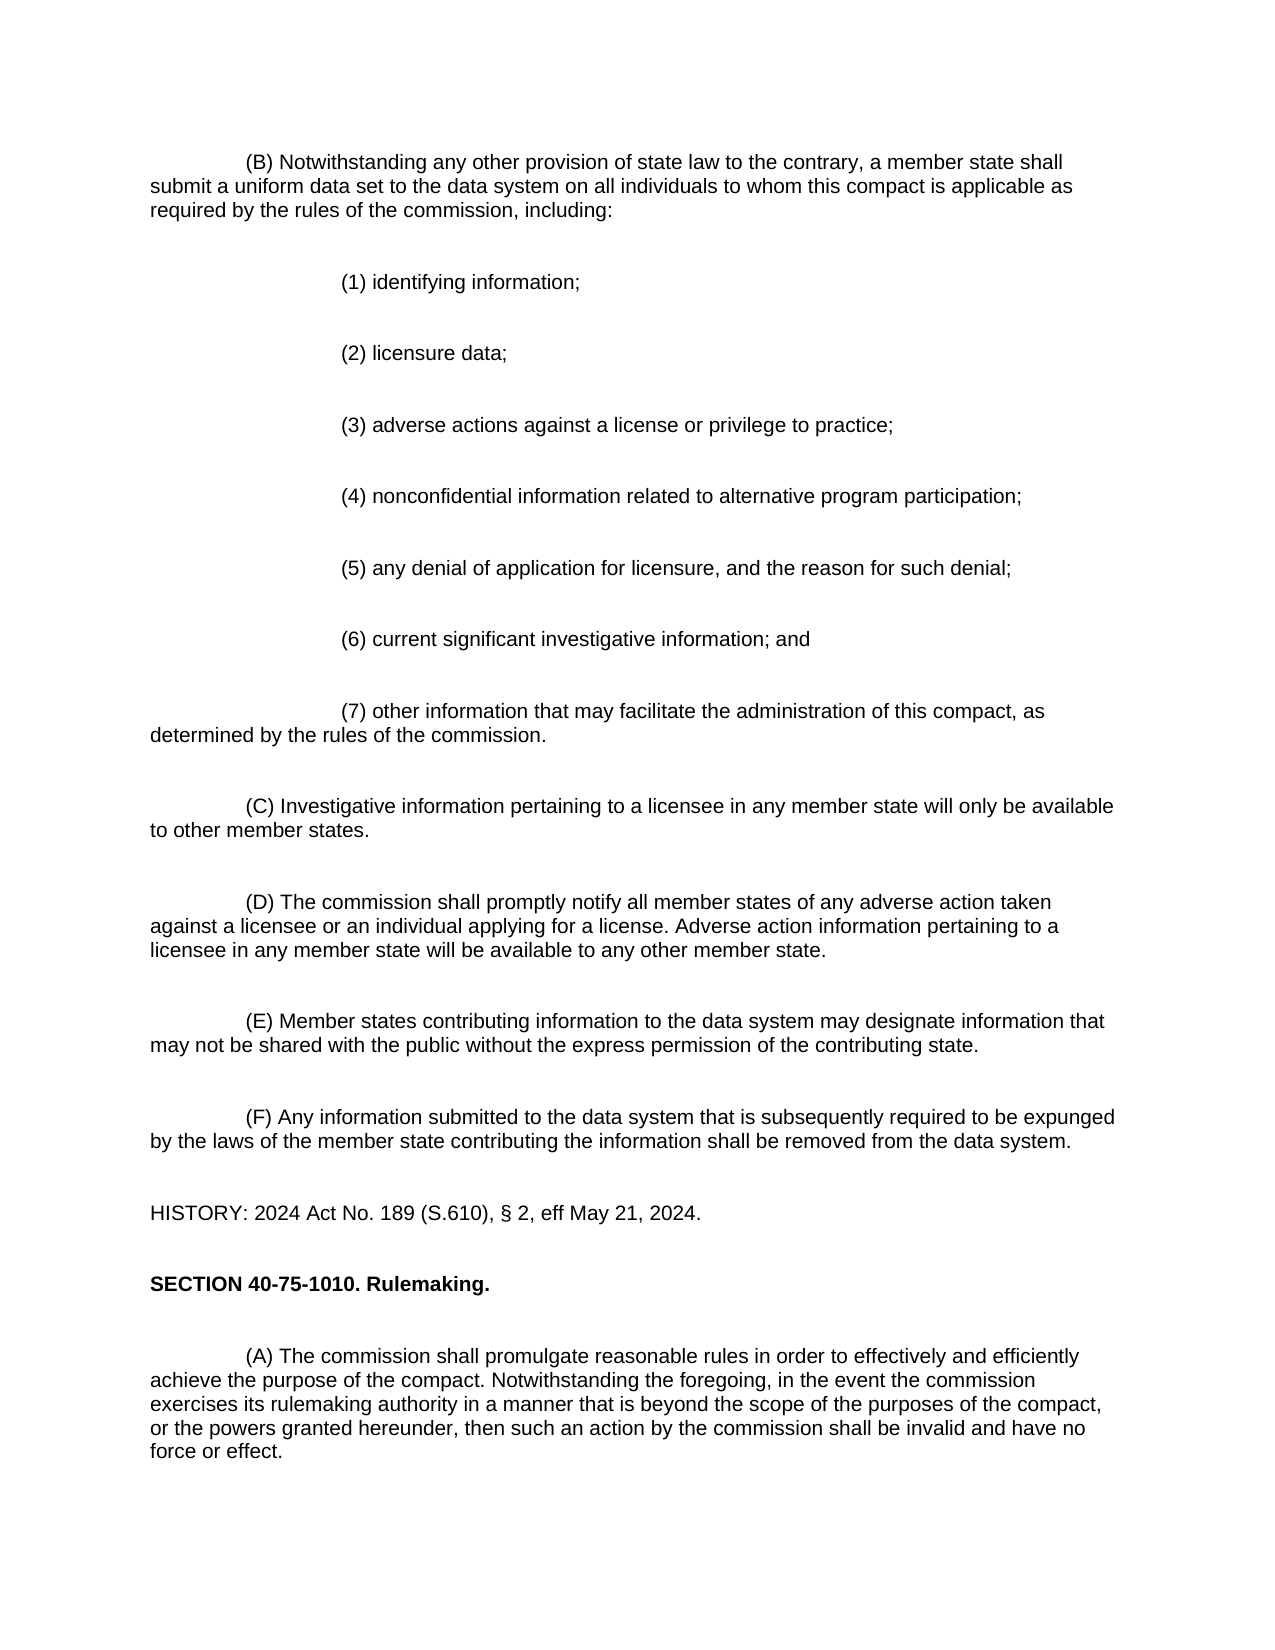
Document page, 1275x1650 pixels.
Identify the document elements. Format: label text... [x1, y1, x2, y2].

text (3) adverse actions against a license or privilege to practice; [150, 413, 1125, 460]
text (2) licensure data; [150, 341, 1125, 389]
text (7) other information that may facilitate the administration of this compact, as determined by the rules of the commission. [150, 699, 1125, 770]
text SECTION 40-75-1010. Rulemaking. [150, 1272, 1125, 1319]
text (A) The commission shall promulgate reasonable rules in order to effectively and efficiently achieve the purpose of the compact. Notwithstanding the foregoing, in the event the commission exercises its rulemaking authority in a manner that is beyond the scope of the purposes of the compact, or the powers granted hereunder, then such an action by the commission shall be invalid and have no force or effect. [150, 1343, 1125, 1487]
text (5) any denial of application for licensure, and the reason for such denial; [150, 556, 1125, 603]
text (D) The commission shall promptly notify all member states of any adverse action taken against a licensee or an individual applying for a license. Adverse action information pertaining to a licensee in any member state will be available to any other member state. [150, 890, 1125, 985]
text (F) Any information submitted to the data system that is subsequently required to be expunged by the laws of the member state contributing the information shall be removed from the data system. [150, 1105, 1125, 1176]
text (C) Investigative information pertaining to a licensee in any member state will only be available to other member states. [150, 794, 1125, 866]
text (B) Notwithstanding any other provision of state law to the contrary, a member state shall submit a uniform data set to the data system on all individuals to whom this compact is applicable as required by the rules of the commission, including: [150, 150, 1125, 246]
text (E) Member states contributing information to the data system may designate information that may not be shared with the public without the express permission of the contributing state. [150, 1009, 1125, 1081]
text (6) current significant investigative information; and [150, 627, 1125, 675]
text (1) identifying information; [150, 269, 1125, 317]
text HISTORY: 2024 Act No. 189 (S.610), § 2, eff May 21, 2024. [150, 1200, 1125, 1248]
text (4) nonconfidential information related to alternative program participation; [150, 484, 1125, 532]
